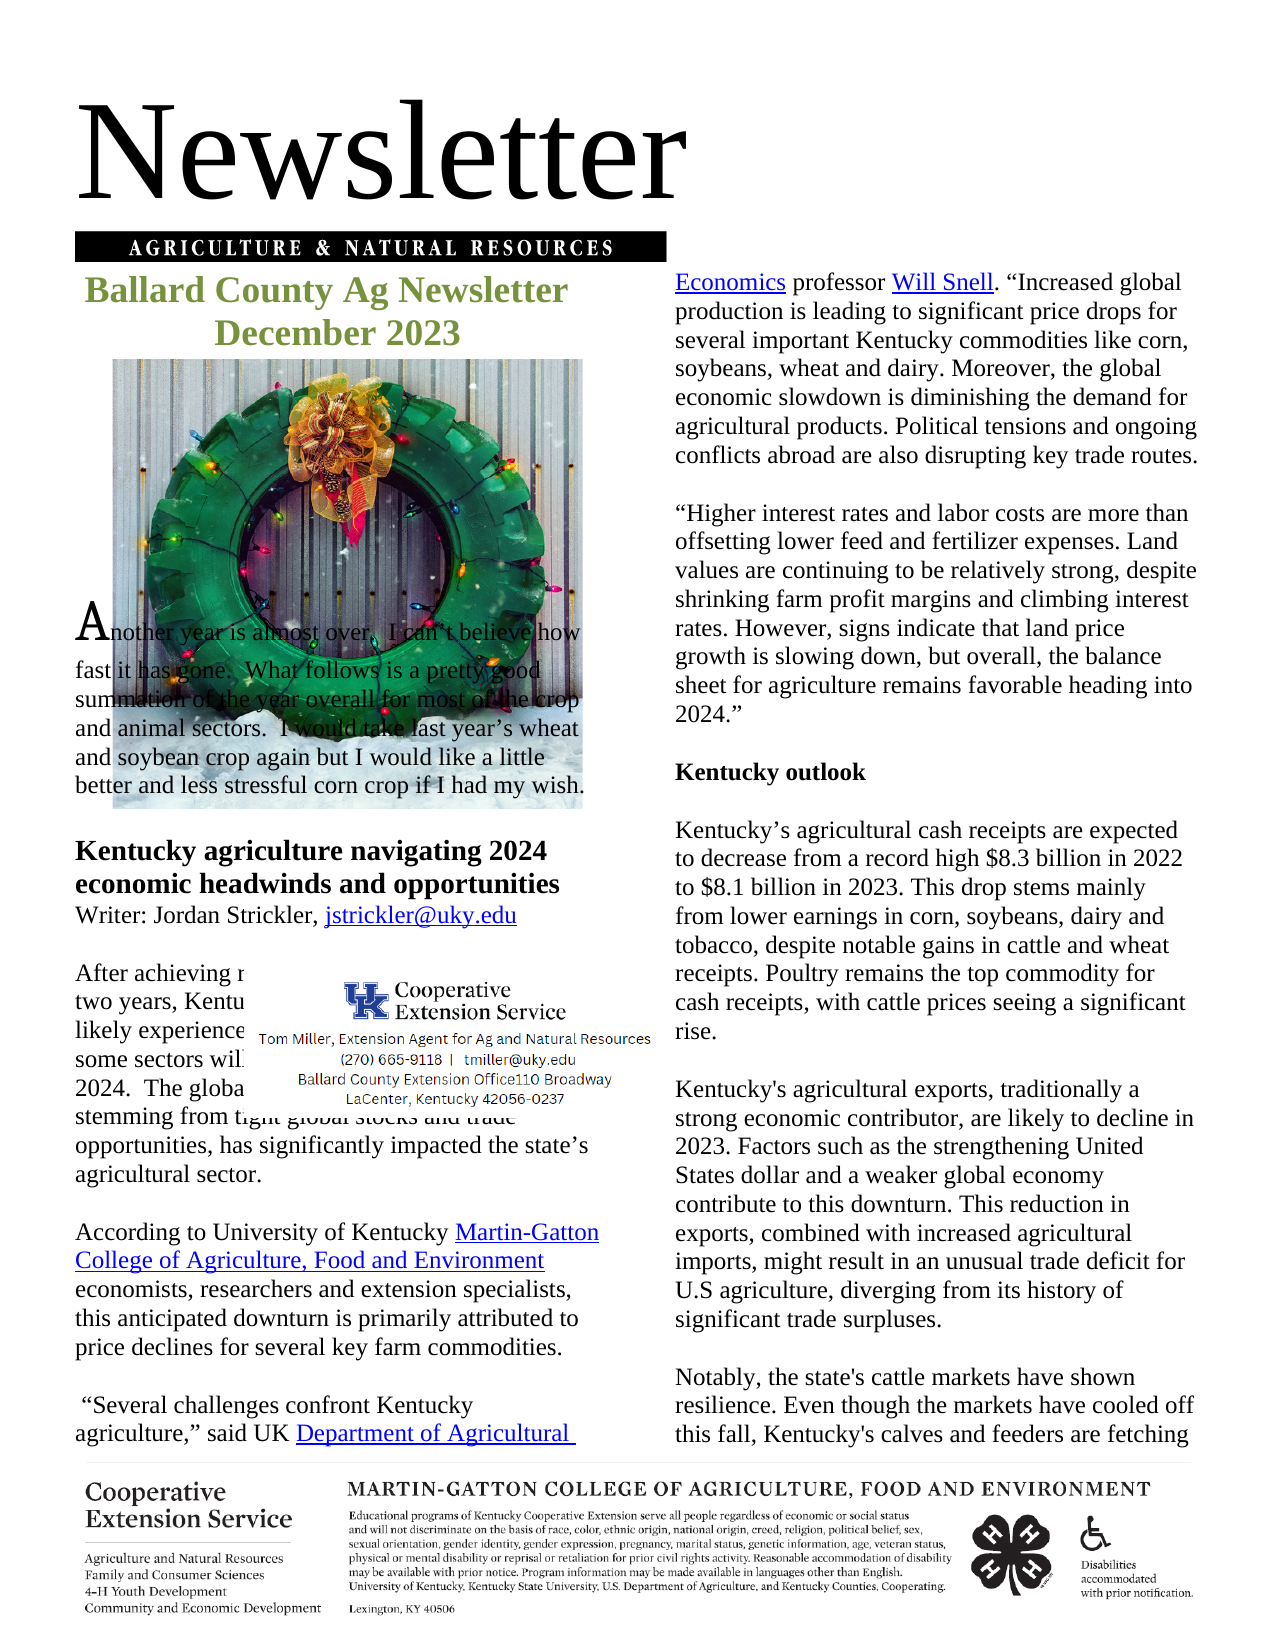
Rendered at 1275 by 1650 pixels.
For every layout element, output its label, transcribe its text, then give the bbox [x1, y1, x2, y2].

text December 2023 [75, 310, 600, 353]
text Writer: Jordan Strickler, jstrickler@uky.edu [75, 900, 600, 928]
text Ballard County Ag Newsletter [75, 268, 600, 310]
text Kentucky's agricultural exports, traditionally a strong economic contributor, are likely to decline in 2023. Factors such as the strengthening United States dollar and a weaker global economy contribute to this downturn. This reduction in exports, combined with increased agricultural imports, might result in an unusual trade deficit for U.S agriculture, diverging from its history of significant trade surpluses. [675, 1074, 1200, 1333]
text “Several challenges confront Kentucky agriculture,” said UK Department of Agricultural Economics professor Will Snell. “Increased global production is leading to significant price drops for several important Kentucky commodities like corn, soybeans, wheat and dairy. Moreover, the global economic slowdown is diminishing the demand for agricultural products. Political tensions and ongoing conflicts abroad are also disrupting key trade routes. [675, 267, 1200, 468]
text Kentucky outlook [675, 757, 1200, 786]
picture [75, 1460, 1200, 1620]
text “Several challenges confront Kentucky agriculture,” said UK Department of Agricultural Economics professor Will Snell. “Increased global production is leading to significant price drops for several important Kentucky commodities like corn, soybeans, wheat and dairy. Moreover, the global economic slowdown is diminishing the demand for agricultural products. Political tensions and ongoing conflicts abroad are also disrupting key trade routes. [75, 1390, 600, 1447]
text Kentucky’s agricultural cash receipts are expected to decrease from a record high $8.3 billion in 2022 to $8.1 billion in 2023. This drop stems mainly from lower earnings in corn, soybeans, dairy and tobacco, despite notable gains in cattle and wheat receipts. Poultry remains the top commodity for cash receipts, with cattle prices seeing a significant rise. [675, 815, 1200, 1045]
picture [112, 359, 583, 588]
text “Higher interest rates and labor costs are more than offsetting lower feed and fertilizer expenses. Land values are continuing to be relatively strong, despite shrinking farm profit margins and climbing interest rates. However, signs indicate that land price growth is slowing down, but overall, the balance sheet for agriculture remains favorable heading into 2024.” [675, 498, 1200, 728]
text According to University of Kentucky Martin-Gatton College of Agriculture, Food and Environment economists, researchers and extension specialists, this anticipated downturn is primarily attributed to price declines for several key farm commodities. [75, 1217, 600, 1361]
picture [75, 224, 675, 268]
picture [112, 799, 583, 809]
picture [243, 961, 658, 1118]
text Kentucky agriculture navigating 2024 economic headwinds and opportunities [75, 833, 600, 900]
text Another year is almost over. I can’t believe how fast it has gone. What follows is a pretty good summation of the year overall for most of the crop and animal sectors. I would take last year’s wheat and soybean crop again but I would like a little better and less stressful corn crop if I had my wish. [75, 588, 600, 799]
